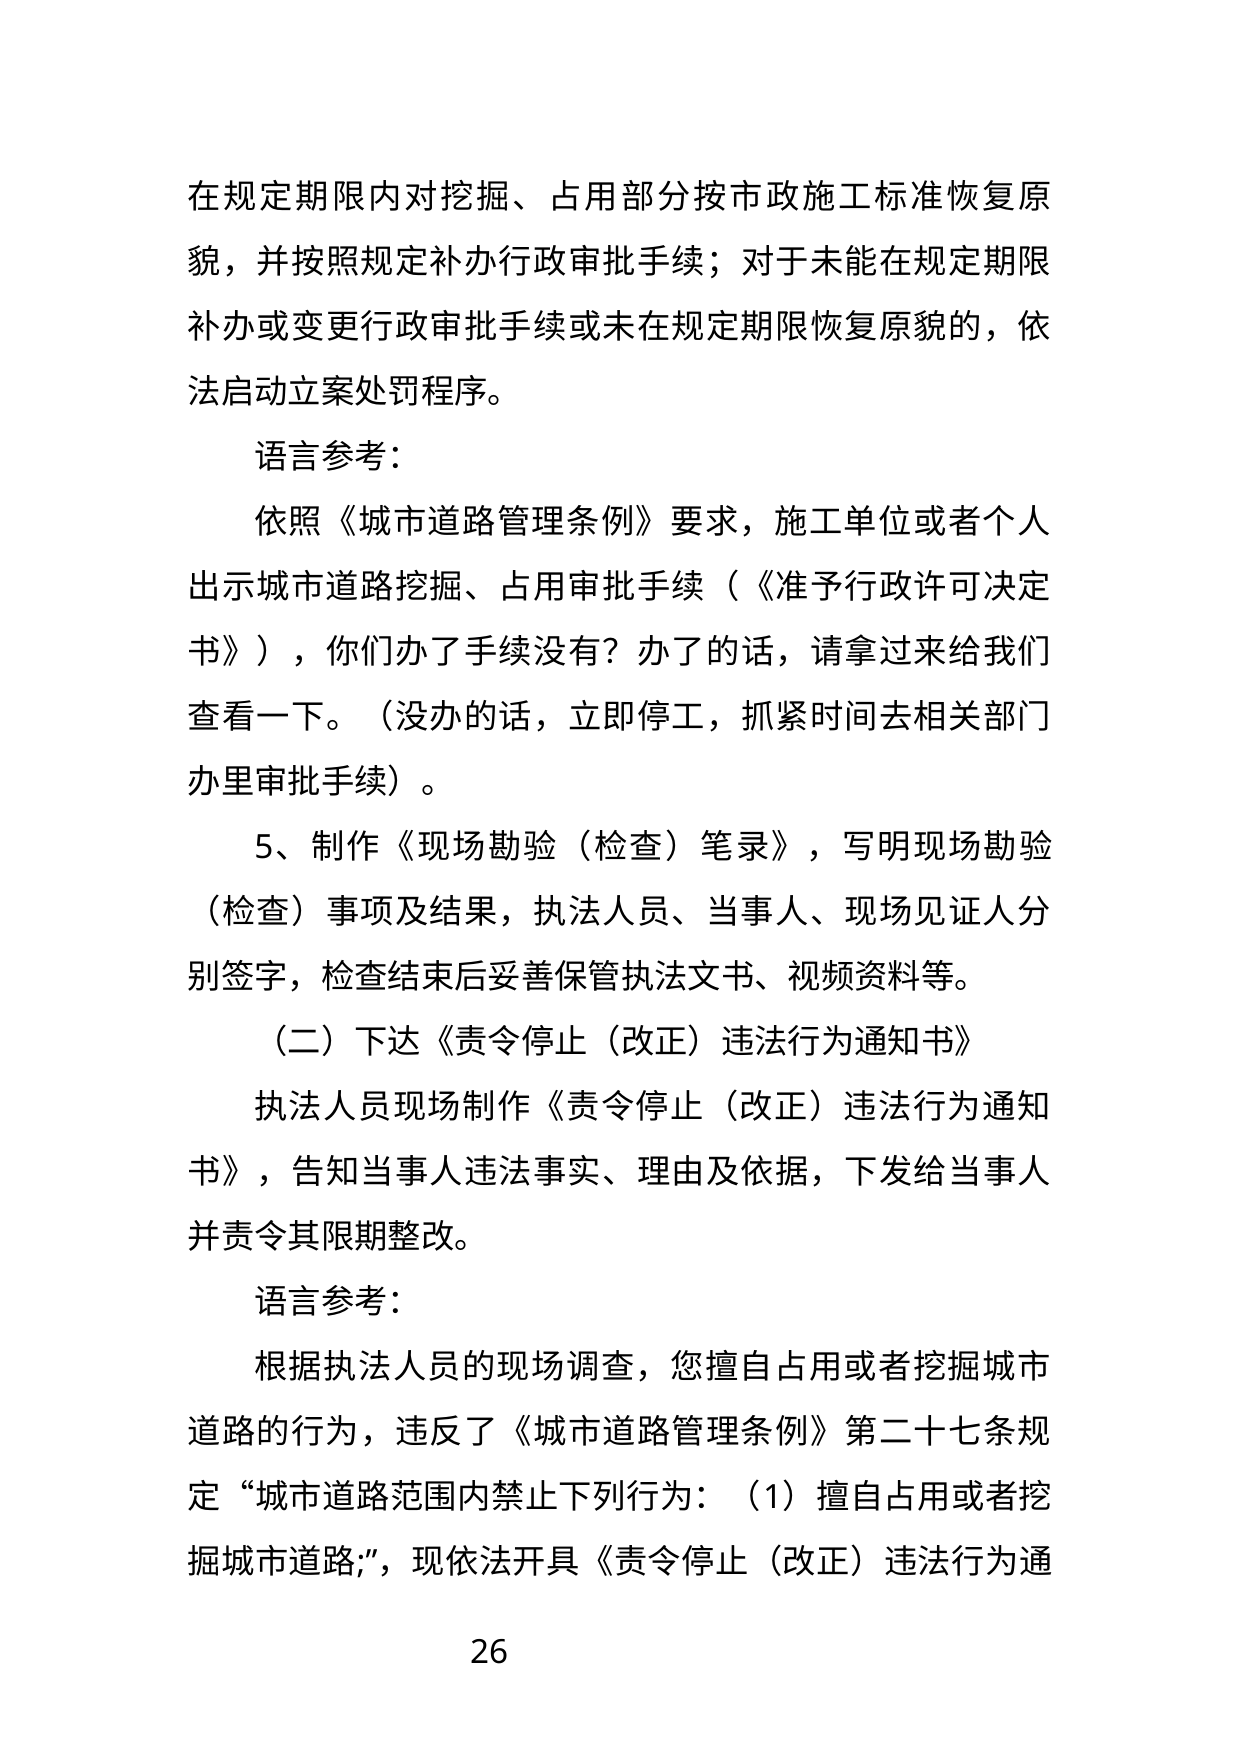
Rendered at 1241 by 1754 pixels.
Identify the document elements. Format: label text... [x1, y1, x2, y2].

list 语言参考： [187, 422, 1053, 487]
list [187, 162, 1053, 422]
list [187, 1332, 1053, 1592]
list 依照《城市道路管理条例》要求，施工单位或者个人出示城市道路挖掘、占用审批手续（《准予行政许可决定书》），你们办了手续没有？办了的话，请拿过来给我们查看一下。（没办的话，立即停工，抓紧时间去相关部门办里审批手续）。 [187, 487, 1053, 812]
list 语言参考： [187, 1267, 1053, 1332]
list 5、制作《现场勘验（检查）笔录》，写明现场勘验（检查）事项及结果，执法人员、当事人、现场见证人分别签字，检查结束后妥善保管执法文书、视频资料等。 [187, 812, 1053, 1007]
list （二）下达《责令停止（改正）违法行为通知书》 [187, 1007, 1053, 1072]
list 执法人员现场制作《责令停止（改正）违法行为通知书》，告知当事人违法事实、理由及依据，下发给当事人并责令其限期整改。 [187, 1072, 1053, 1267]
